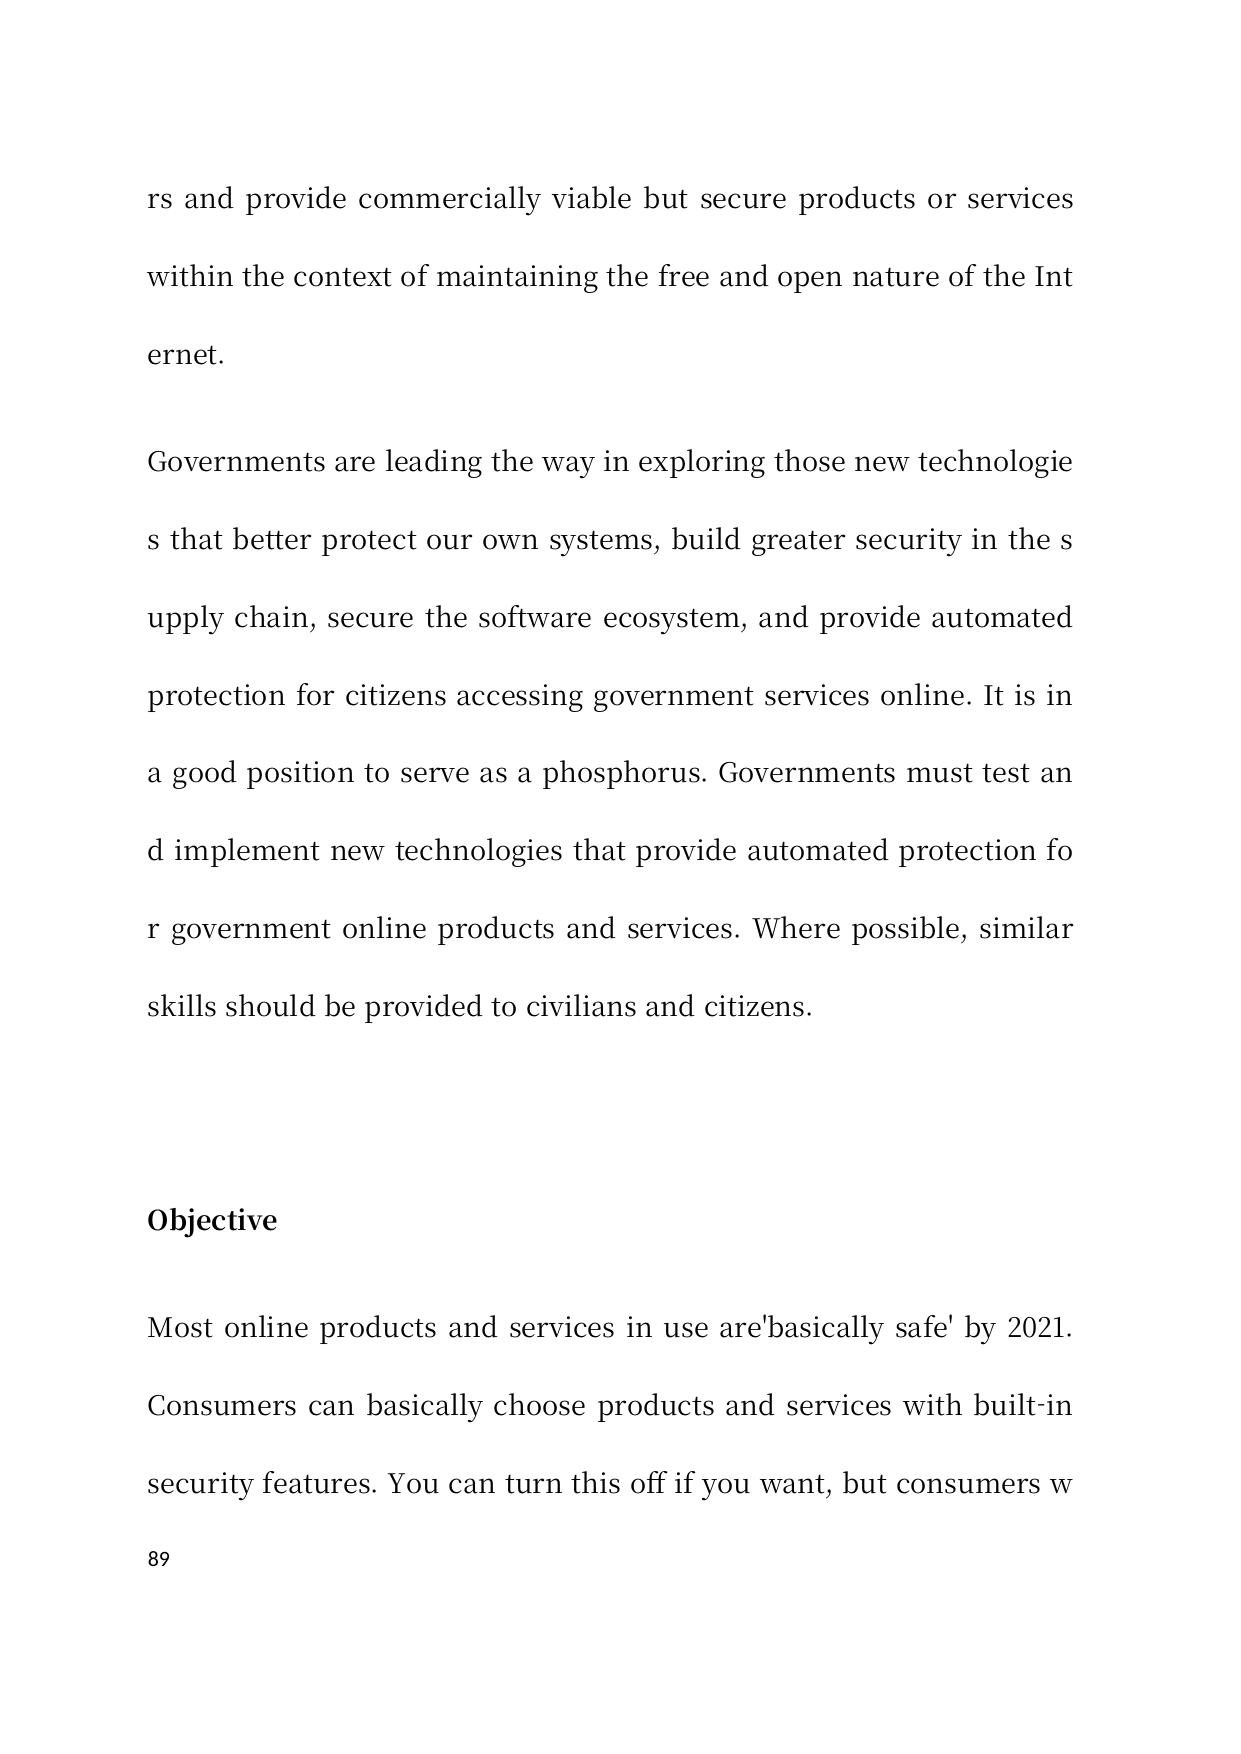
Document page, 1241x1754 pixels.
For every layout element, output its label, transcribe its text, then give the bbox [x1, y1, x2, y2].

text Governments are leading the way in exploring those new technologies that better protect our own systems, build greater security in the supply chain, secure the software ecosystem, and provide automated protection for citizens accessing government services online. It is in a good position to serve as a phosphorus. Governments must test and implement new technologies that provide automated protection for government online products and services. Where possible, similar skills should be provided to civilians and citizens. [148, 440, 1075, 1024]
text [148, 177, 1075, 372]
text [148, 1307, 1075, 1502]
text Objective [148, 1200, 1075, 1239]
